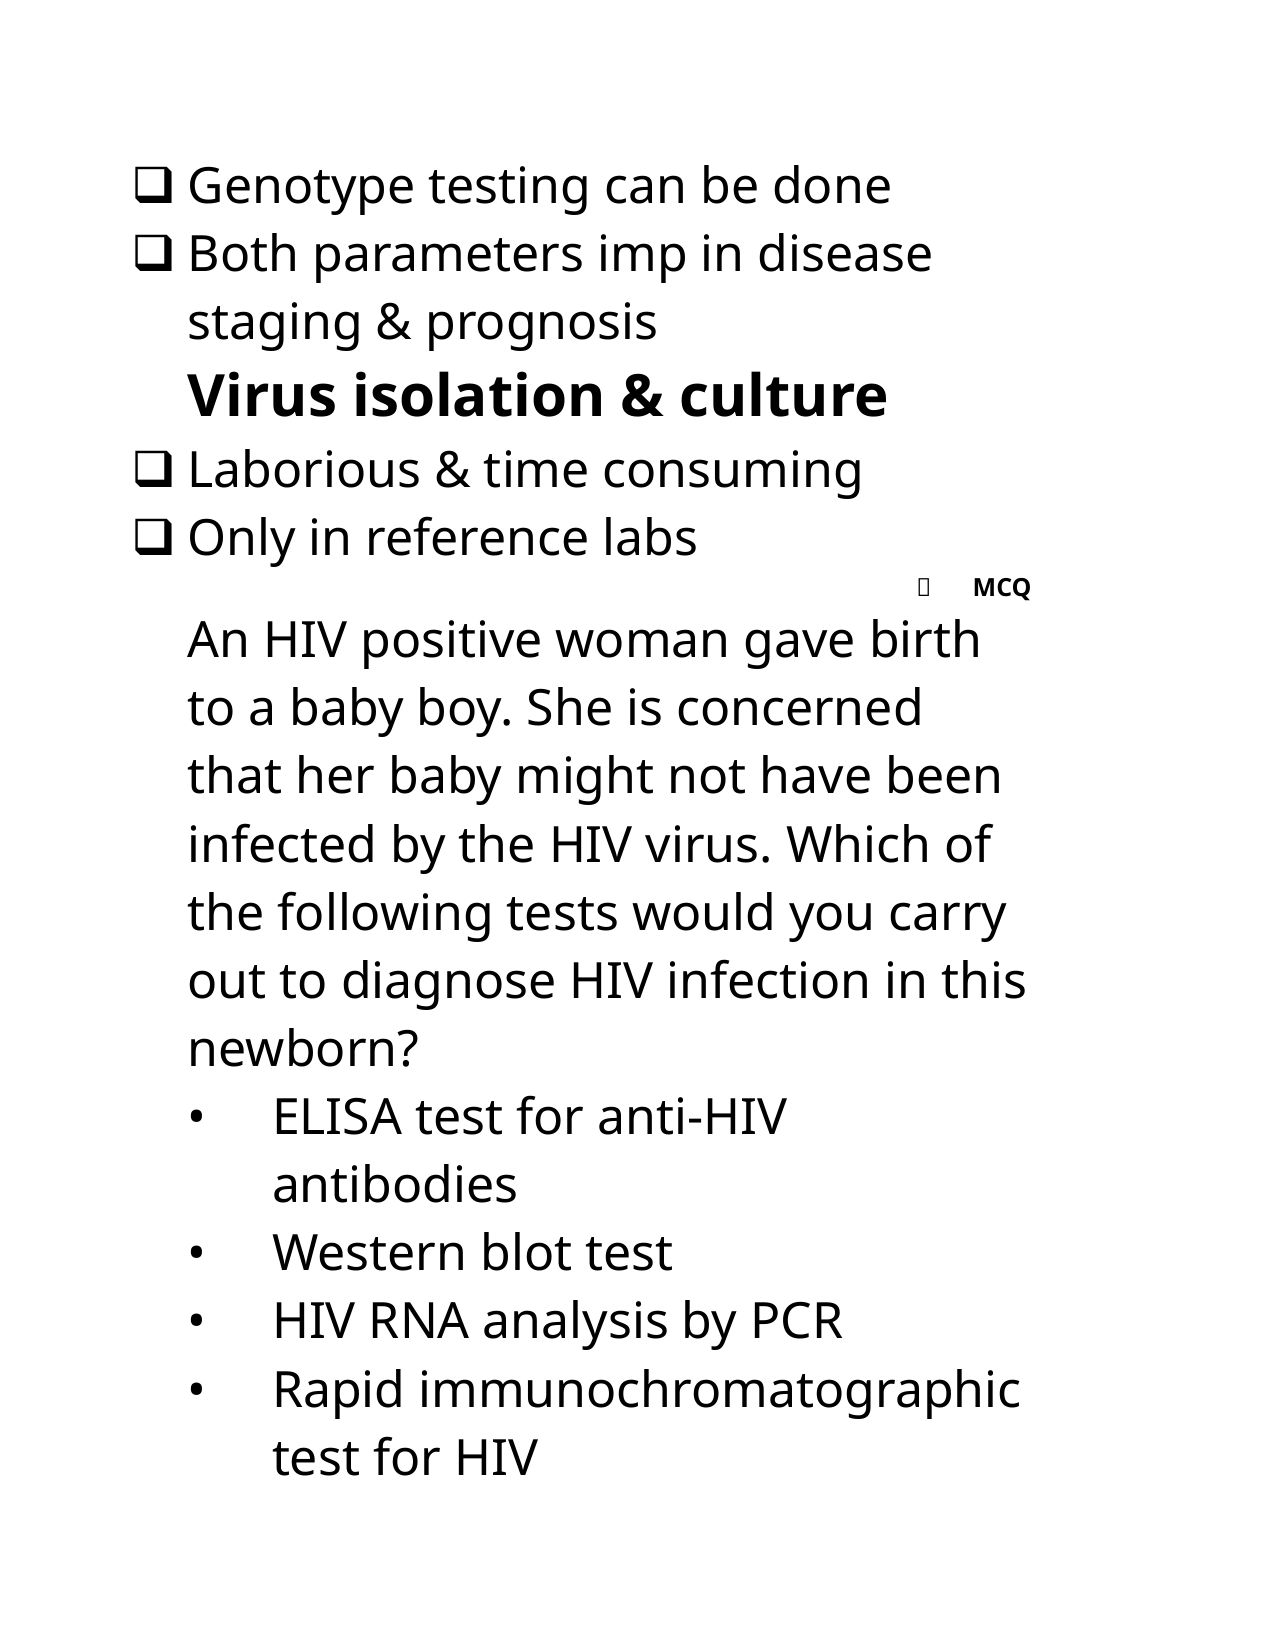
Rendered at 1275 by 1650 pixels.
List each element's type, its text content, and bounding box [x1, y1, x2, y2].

text An HIV positive woman gave birth to a baby boy. She is concerned that her baby might not have been infected by the HIV virus. Which of the following tests would you carry out to diagnose HIV infection in this newborn? [187, 604, 1031, 1081]
list Laborious & time consuming [187, 434, 1087, 502]
list Both parameters imp in disease staging & prognosis [187, 218, 1087, 354]
text Virus isolation & culture [187, 354, 1031, 434]
list ELISA test for anti-HIV antibodies [187, 1081, 1031, 1217]
list Only in reference labs [187, 502, 1087, 570]
list Rapid immunochromatographic test for HIV [187, 1353, 1031, 1490]
list Genotype testing can be done [187, 150, 1087, 218]
list HIV RNA analysis by PCR [187, 1285, 1031, 1353]
list Western blot test [187, 1217, 1031, 1285]
list MCQ [187, 570, 1087, 604]
